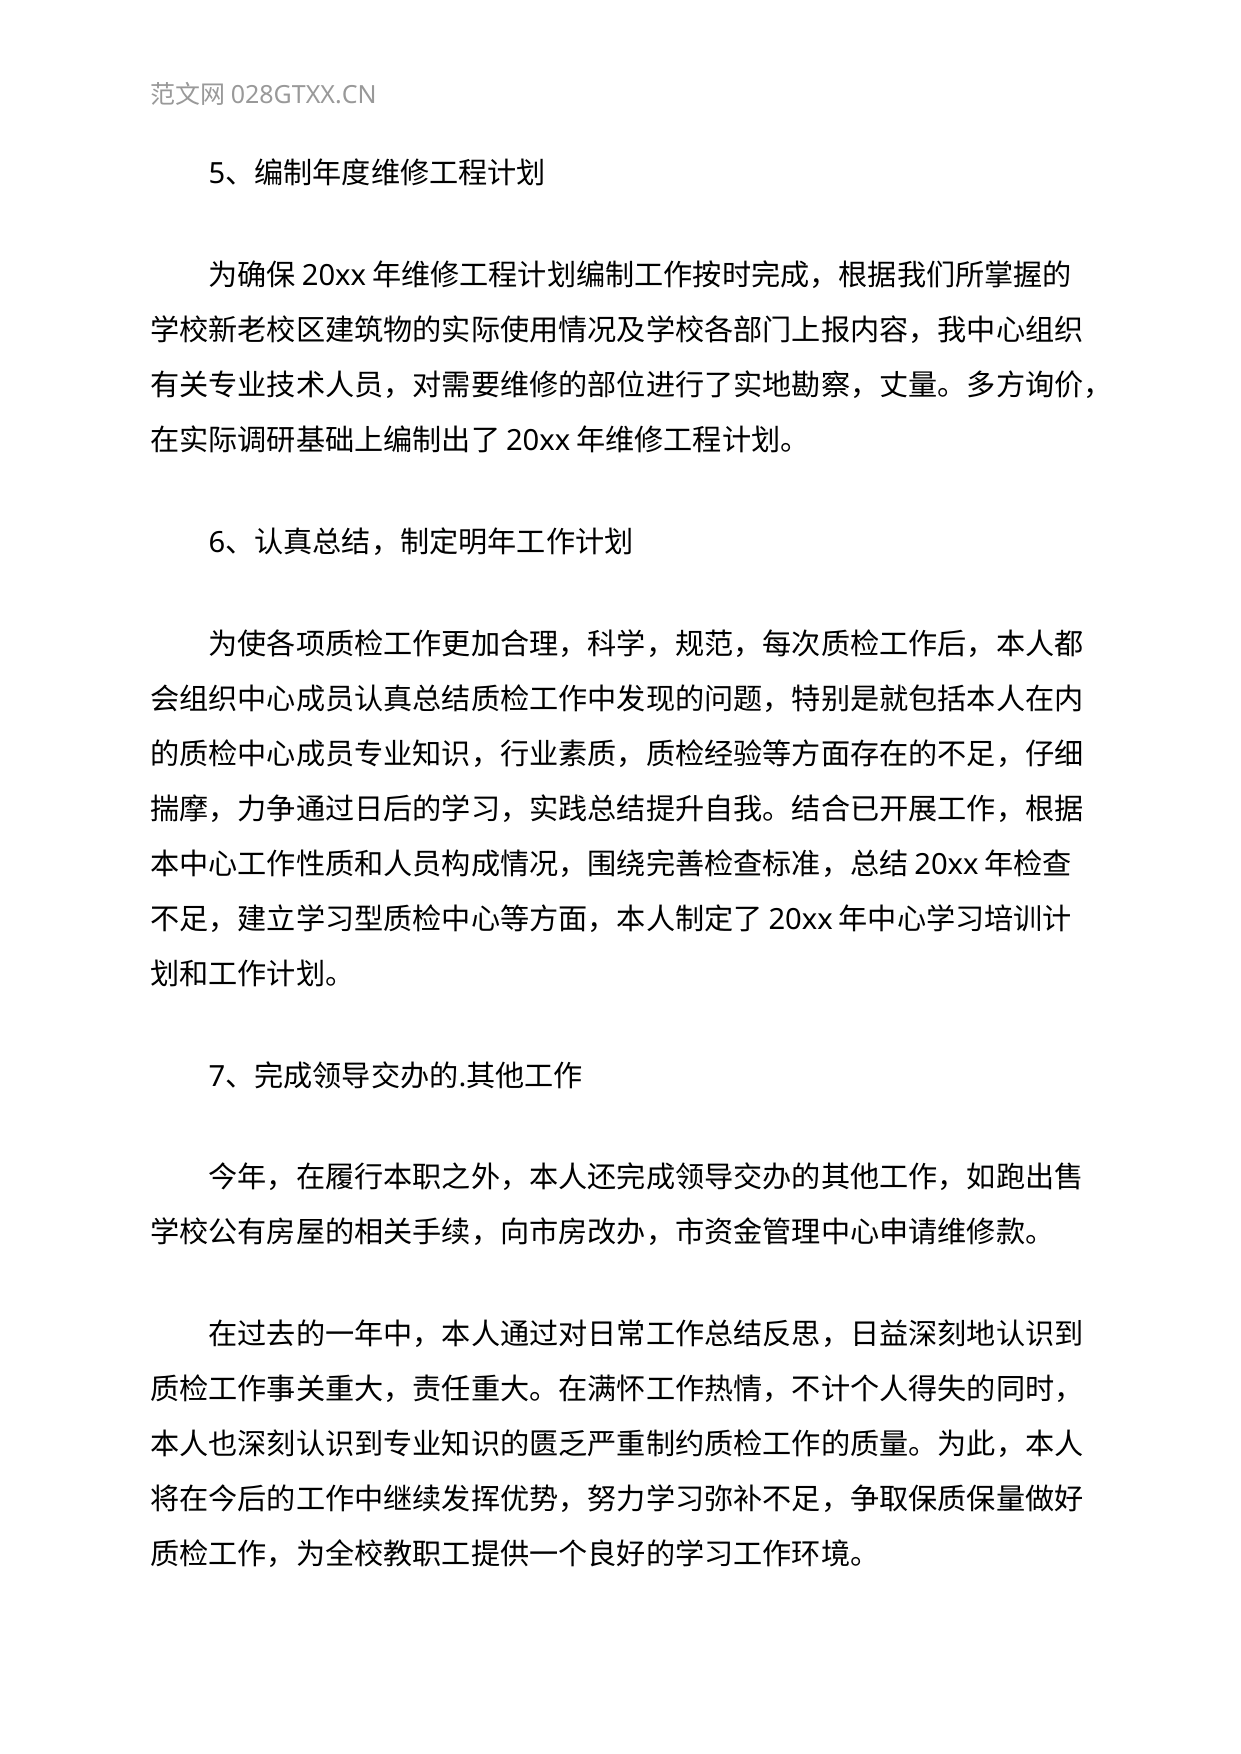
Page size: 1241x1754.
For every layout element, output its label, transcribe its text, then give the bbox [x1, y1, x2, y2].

text 今年，在履行本职之外，本人还完成领导交办的其他工作，如跑出售学校公有房屋的相关手续，向市房改办，市资金管理中心申请维修款。 [150, 1154, 1090, 1251]
text 5、编制年度维修工程计划 [150, 150, 1090, 192]
text 在过去的一年中，本人通过对日常工作总结反思，日益深刻地认识到质检工作事关重大，责任重大。在满怀工作热情，不计个人得失的同时，本人也深刻认识到专业知识的匮乏严重制约质检工作的质量。为此，本人将在今后的工作中继续发挥优势，努力学习弥补不足，争取保质保量做好质检工作，为全校教职工提供一个良好的学习工作环境。 [150, 1311, 1090, 1573]
text 为确保20xx年维修工程计划编制工作按时完成，根据我们所掌握的学校新老校区建筑物的实际使用情况及学校各部门上报内容，我中心组织有关专业技术人员，对需要维修的部位进行了实地勘察，丈量。多方询价，在实际调研基础上编制出了20xx年维修工程计划。 [150, 252, 1090, 459]
text 7、完成领导交办的.其他工作 [150, 1052, 1090, 1094]
text 6、认真总结，制定明年工作计划 [150, 519, 1090, 561]
text 为使各项质检工作更加合理，科学，规范，每次质检工作后，本人都会组织中心成员认真总结质检工作中发现的问题，特别是就包括本人在内的质检中心成员专业知识，行业素质，质检经验等方面存在的不足，仔细揣摩，力争通过日后的学习，实践总结提升自我。结合已开展工作，根据本中心工作性质和人员构成情况，围绕完善检查标准，总结20xx年检查不足，建立学习型质检中心等方面，本人制定了20xx年中心学习培训计划和工作计划。 [150, 621, 1090, 993]
